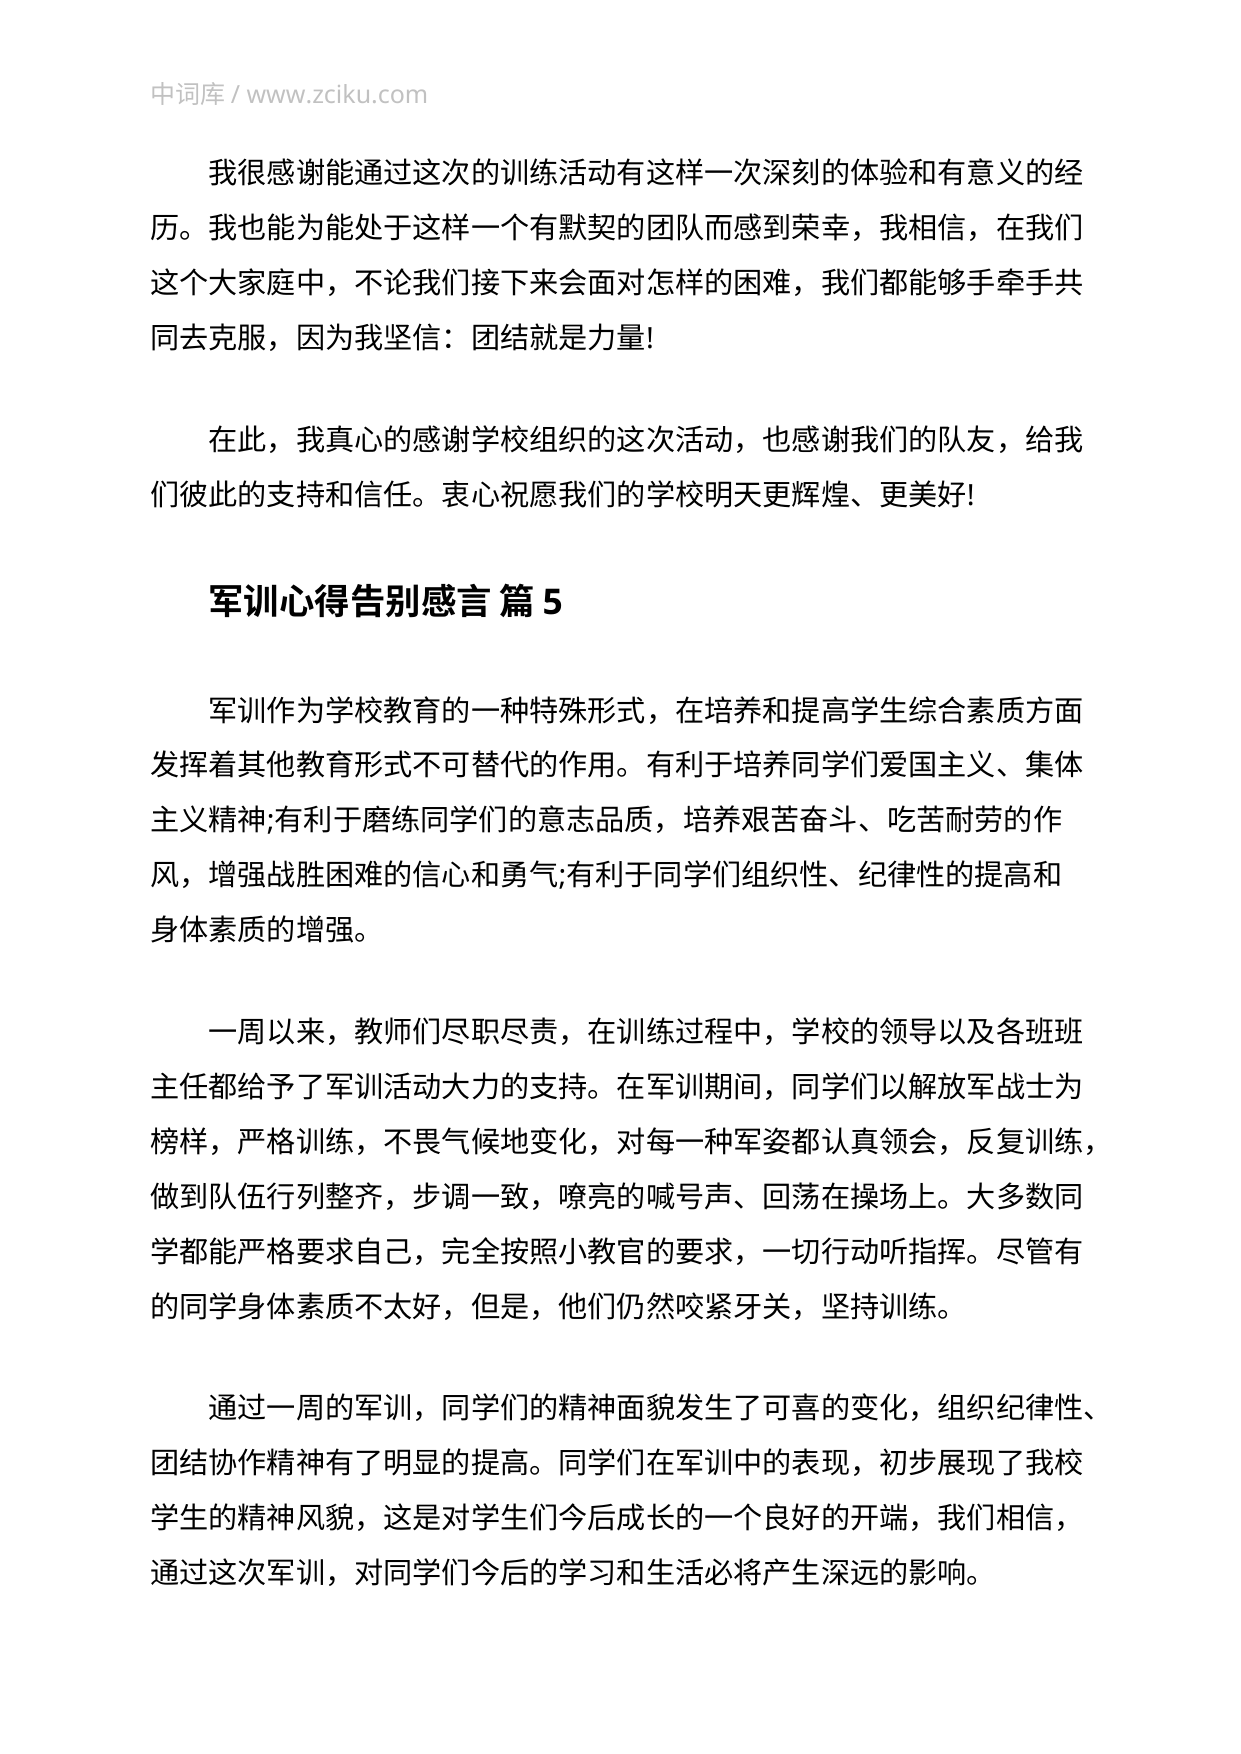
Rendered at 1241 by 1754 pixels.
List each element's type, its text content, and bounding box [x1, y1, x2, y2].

text 我很感谢能通过这次的训练活动有这样一次深刻的体验和有意义的经历。我也能为能处于这样一个有默契的团队而感到荣幸，我相信，在我们这个大家庭中，不论我们接下来会面对怎样的困难，我们都能够手牵手共同去克服，因为我坚信：团结就是力量! [150, 150, 1090, 357]
text 军训心得告别感言 篇5 [150, 573, 1090, 625]
text 通过一周的军训，同学们的精神面貌发生了可喜的变化，组织纪律性、团结协作精神有了明显的提高。同学们在军训中的表现，初步展现了我校学生的精神风貌，这是对学生们今后成长的一个良好的开端，我们相信，通过这次军训，对同学们今后的学习和生活必将产生深远的影响。 [150, 1385, 1090, 1592]
text 军训作为学校教育的一种特殊形式，在培养和提高学生综合素质方面发挥着其他教育形式不可替代的作用。有利于培养同学们爱国主义、集体主义精神;有利于磨练同学们的意志品质，培养艰苦奋斗、吃苦耐劳的作风，增强战胜困难的信心和勇气;有利于同学们组织性、纪律性的提高和身体素质的增强。 [150, 687, 1090, 949]
text 在此，我真心的感谢学校组织的这次活动，也感谢我们的队友，给我们彼此的支持和信任。衷心祝愿我们的学校明天更辉煌、更美好! [150, 417, 1090, 514]
text 一周以来，教师们尽职尽责，在训练过程中，学校的领导以及各班班主任都给予了军训活动大力的支持。在军训期间，同学们以解放军战士为榜样，严格训练，不畏气候地变化，对每一种军姿都认真领会，反复训练，做到队伍行列整齐，步调一致，嘹亮的喊号声、回荡在操场上。大多数同学都能严格要求自己，完全按照小教官的要求，一切行动听指挥。尽管有的同学身体素质不太好，但是，他们仍然咬紧牙关，坚持训练。 [150, 1009, 1090, 1325]
